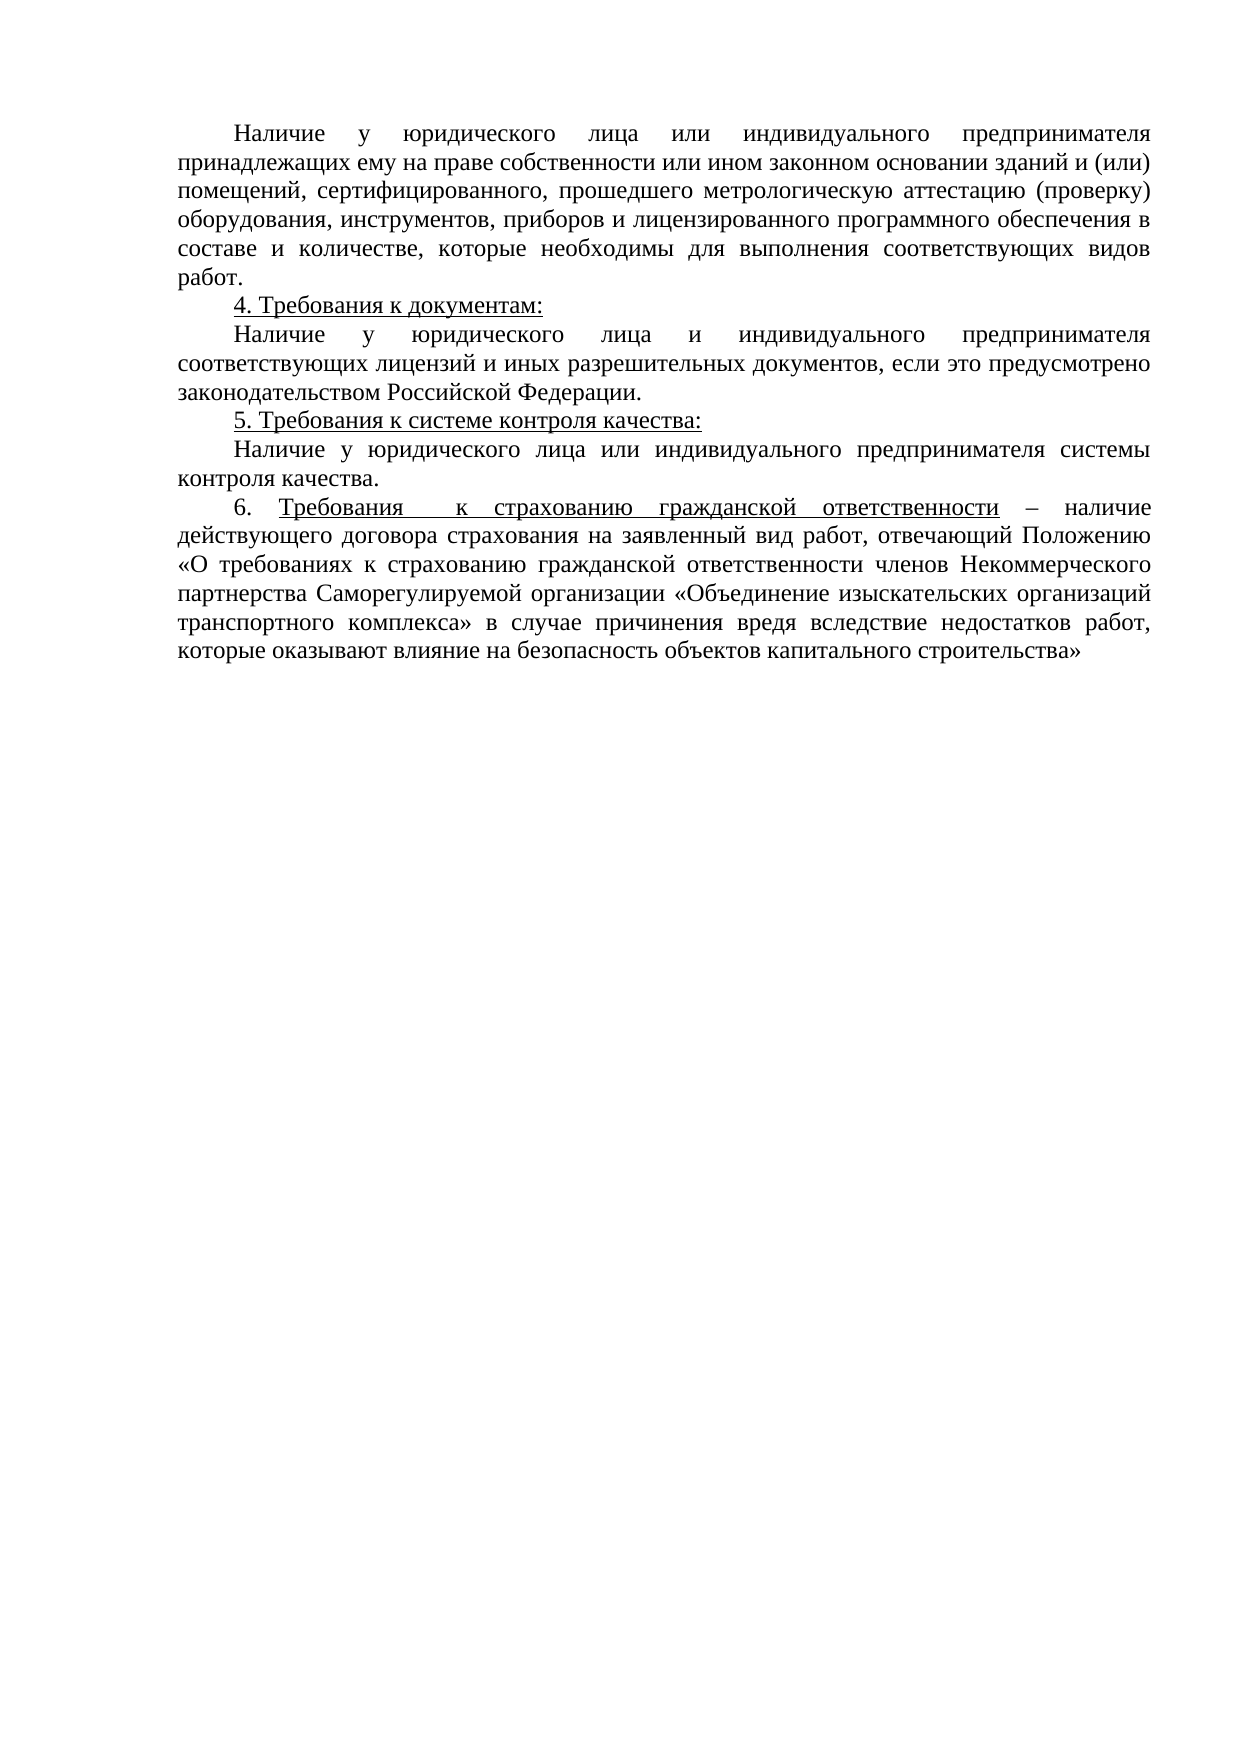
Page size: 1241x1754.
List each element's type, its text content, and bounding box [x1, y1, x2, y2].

text Наличие у юридического лица или индивидуального предпринимателя принадлежащих ему на праве собственности или ином законном основании зданий и (или) помещений, сертифицированного, прошедшего метрологическую аттестацию (проверку) оборудования, инструментов, приборов и лицензированного программного обеспечения в составе и количестве, которые необходимы для выполнения соответствующих видов работ. [177, 118, 1152, 291]
text 4. Требования к документам: [177, 291, 1152, 319]
text Наличие у юридического лица или индивидуального предпринимателя системы контроля качества. [177, 434, 1152, 492]
text Наличие у юридического лица и индивидуального предпринимателя соответствующих лицензий и иных разрешительных документов, если это предусмотрено законодательством Российской Федерации. [177, 319, 1152, 406]
text 6. Требования к страхованию гражданской ответственности – наличие действующего договора страхования на заявленный вид работ, отвечающий Положению «О требованиях к страхованию гражданской ответственности членов Некоммерческого партнерства Саморегулируемой организации «Объединение изыскательских организаций транспортного комплекса» в случае причинения вредя вследствие недостатков работ, которые оказывают влияние на безопасность объектов капитального строительства» [177, 492, 1152, 664]
text 5. Требования к системе контроля качества: [177, 406, 1152, 434]
